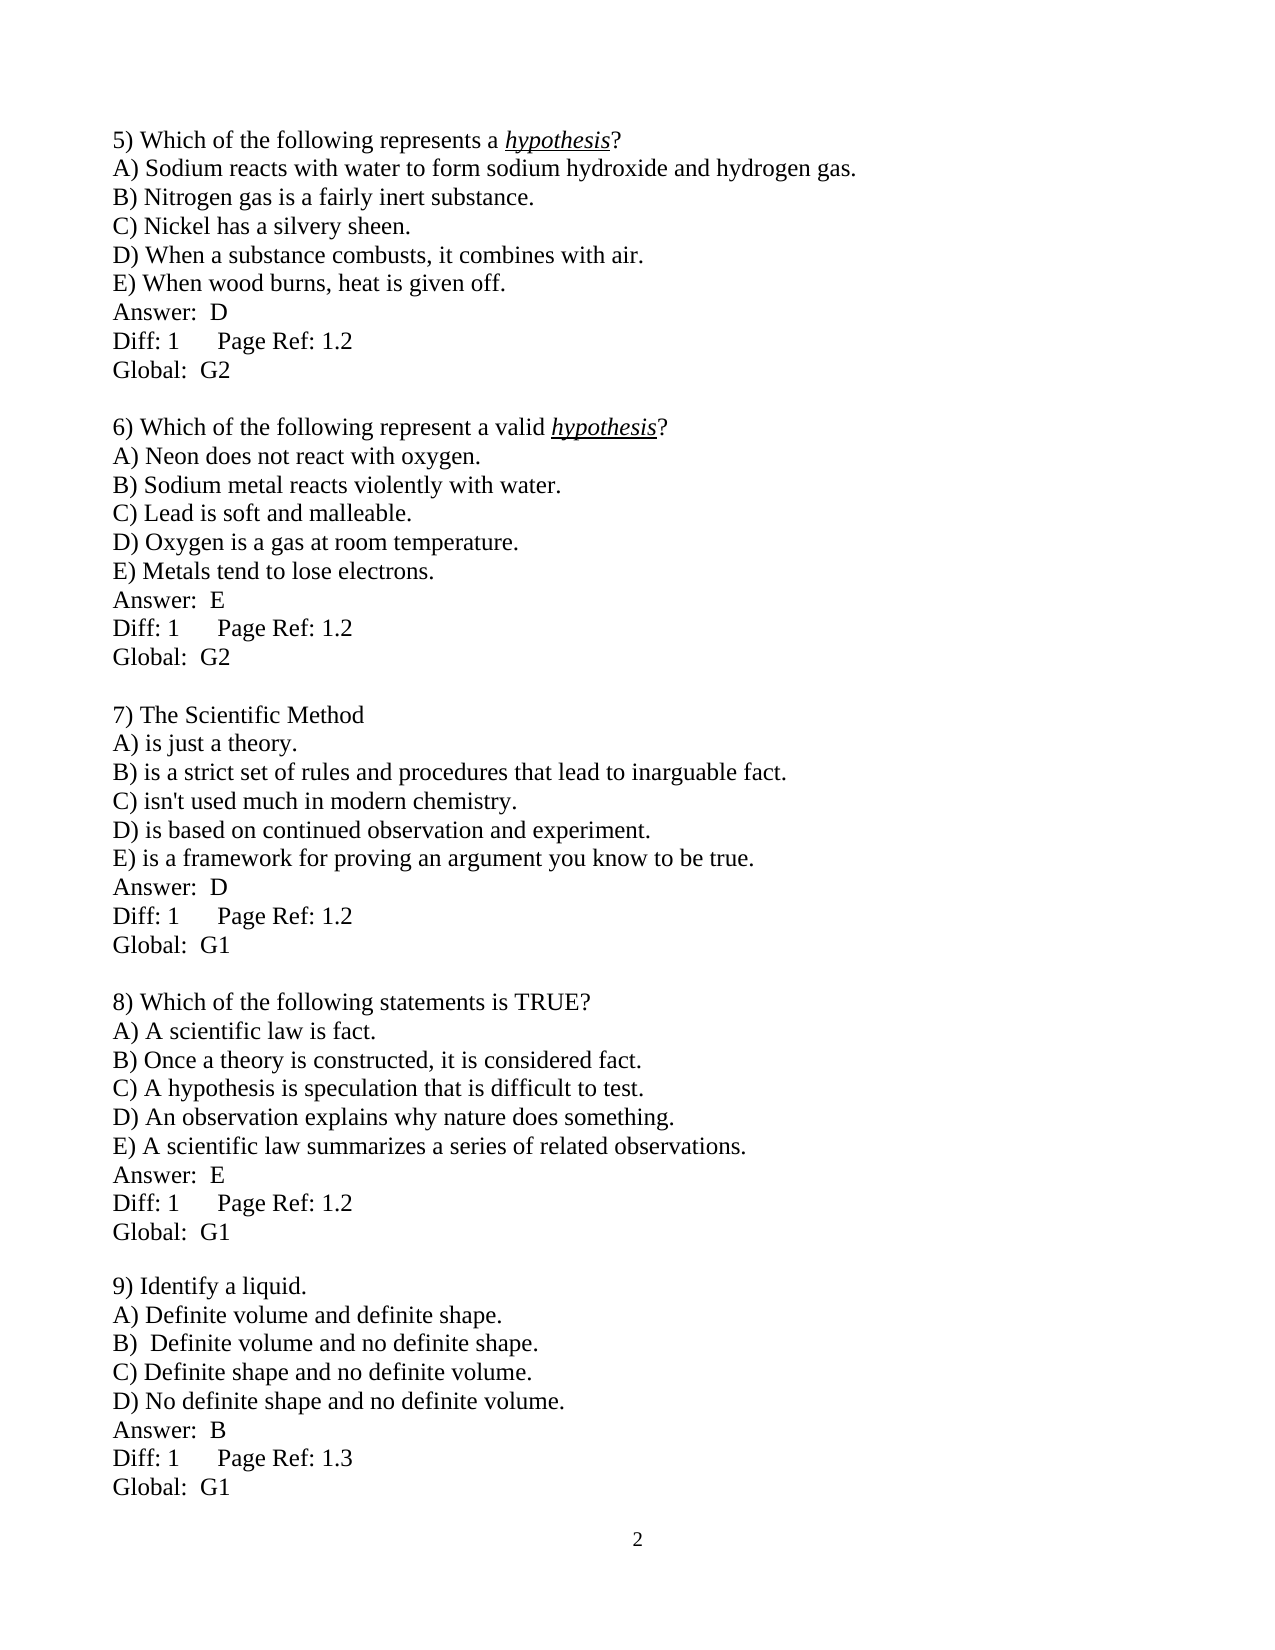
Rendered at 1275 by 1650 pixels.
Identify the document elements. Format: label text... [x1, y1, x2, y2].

text Global: G1 [112, 930, 1162, 958]
text D) When a substance combusts, it combines with air. [112, 240, 1162, 268]
text 9) Identify a liquid. [112, 1271, 1162, 1300]
text B) Definite volume and no definite shape. [112, 1328, 1162, 1357]
text C) isn't used much in modern chemistry. [112, 786, 1162, 815]
text B) Nitrogen gas is a fairly inert substance. [112, 182, 1162, 211]
text Answer: E [112, 585, 1162, 613]
text C) Lead is soft and malleable. [112, 498, 1162, 527]
text A) Definite volume and definite shape. [112, 1300, 1162, 1328]
text E) When wood burns, heat is given off. [112, 268, 1162, 297]
text Diff: 1 Page Ref: 1.2 [112, 613, 1162, 642]
text E) is a framework for proving an argument you know to be true. [112, 843, 1162, 872]
text 6) Which of the following represent a valid hypothesis? [112, 412, 1162, 441]
text E) A scientific law summarizes a series of related observations. [112, 1131, 1162, 1160]
text D) Oxygen is a gas at room temperature. [112, 527, 1162, 556]
text A) Neon does not react with oxygen. [112, 441, 1162, 470]
text D) An observation explains why nature does something. [112, 1102, 1162, 1131]
text D) No definite shape and no definite volume. [112, 1386, 1162, 1415]
text D) is based on continued observation and experiment. [112, 815, 1162, 843]
text C) A hypothesis is speculation that is difficult to test. [112, 1073, 1162, 1102]
text 5) Which of the following represents a hypothesis? [112, 125, 1162, 153]
text Global: G1 [112, 1472, 1162, 1501]
text Answer: E [112, 1160, 1162, 1188]
text C) Nickel has a silvery sheen. [112, 211, 1162, 240]
text A) A scientific law is fact. [112, 1016, 1162, 1045]
text 7) The Scientific Method [112, 700, 1162, 728]
text Diff: 1 Page Ref: 1.2 [112, 901, 1162, 930]
text C) Definite shape and no definite volume. [112, 1357, 1162, 1386]
text Diff: 1 Page Ref: 1.2 [112, 1188, 1162, 1217]
text 8) Which of the following statements is TRUE? [112, 987, 1162, 1016]
text B) Once a theory is constructed, it is considered fact. [112, 1045, 1162, 1073]
text Global: G2 [112, 355, 1162, 383]
text B) is a strict set of rules and procedures that lead to inarguable fact. [112, 757, 1162, 786]
text E) Metals tend to lose electrons. [112, 556, 1162, 585]
text Answer: D [112, 872, 1162, 901]
text B) Sodium metal reacts violently with water. [112, 470, 1162, 498]
text Global: G1 [112, 1217, 1162, 1246]
text Global: G2 [112, 642, 1162, 671]
text A) Sodium reacts with water to form sodium hydroxide and hydrogen gas. [112, 153, 1162, 182]
text Diff: 1 Page Ref: 1.2 [112, 326, 1162, 355]
text Answer: D [112, 297, 1162, 326]
text Answer: B [112, 1415, 1162, 1443]
text A) is just a theory. [112, 728, 1162, 757]
text Diff: 1 Page Ref: 1.3 [112, 1443, 1162, 1472]
